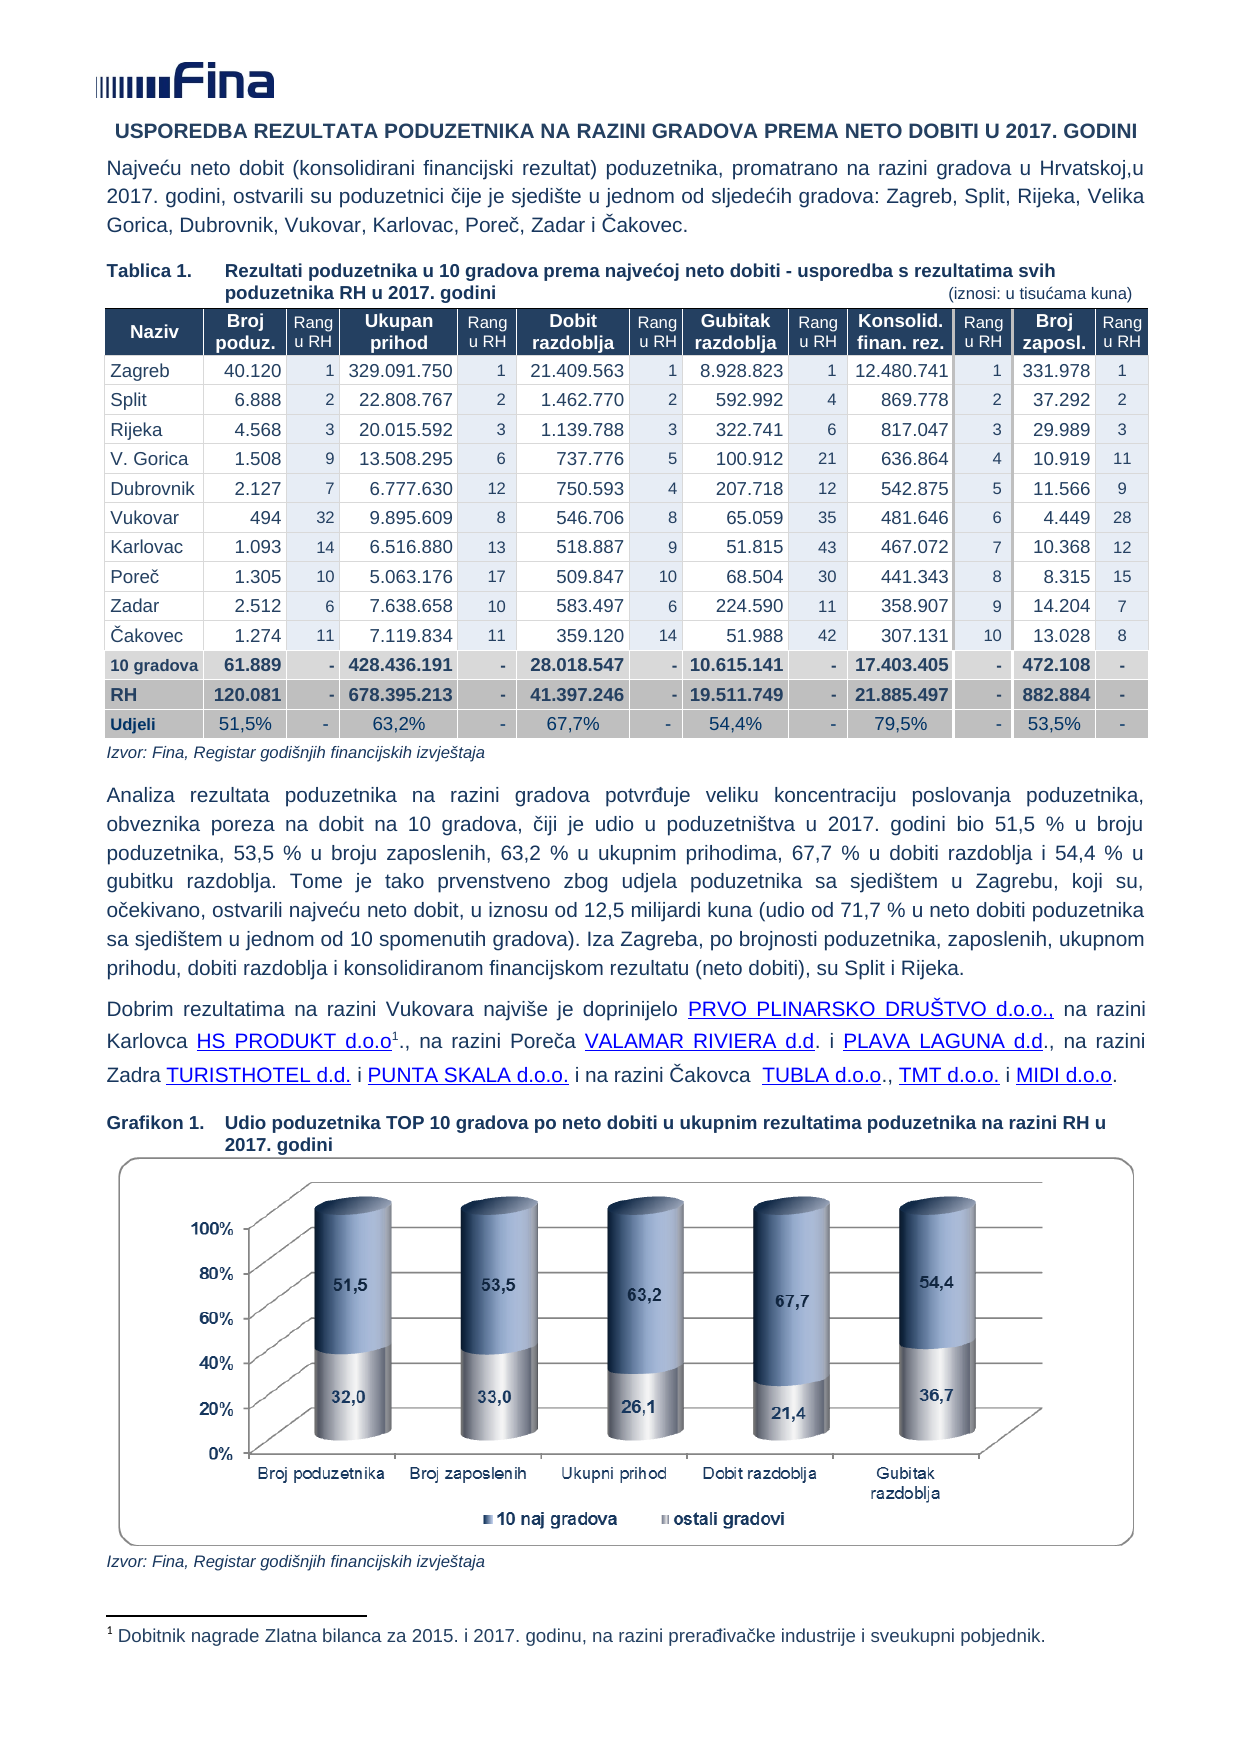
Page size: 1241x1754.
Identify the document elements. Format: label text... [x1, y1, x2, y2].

table_cell 3 [458, 415, 516, 443]
table_cell 1 [1096, 356, 1148, 384]
table_header Naziv [105, 309, 203, 355]
table_cell Vukovar [105, 503, 203, 532]
table_cell Udjeli [105, 710, 203, 738]
table_cell 14 [630, 621, 682, 650]
table_cell 6.777.630 [340, 474, 457, 502]
table_cell 1 [789, 356, 847, 384]
table_cell 51,5% [204, 710, 286, 738]
table_cell - [287, 680, 339, 709]
table_cell - [789, 680, 847, 709]
table_cell - [789, 710, 847, 738]
table_cell 51.815 [683, 533, 788, 561]
table_cell 13.508.295 [340, 444, 457, 473]
table_cell 1.093 [204, 533, 286, 561]
table_cell 472.108 [1014, 651, 1095, 679]
table_cell 51.988 [683, 621, 788, 650]
table_cell 359.120 [517, 621, 629, 650]
table_cell Poreč [105, 562, 203, 591]
table_cell 329.091.750 [340, 356, 457, 384]
table_cell 13 [458, 533, 516, 561]
table_cell 494 [204, 503, 286, 532]
picture [96, 62, 274, 98]
table_cell 592.992 [683, 385, 788, 414]
table_cell 1 [287, 356, 339, 384]
table_cell 21 [789, 444, 847, 473]
table_cell 12.480.741 [848, 356, 952, 384]
table_cell 481.646 [848, 503, 952, 532]
table_cell - [458, 680, 516, 709]
table_header Rang u RH [955, 309, 1011, 355]
table_cell 3 [1096, 415, 1148, 443]
table_header Rang u RH [458, 309, 516, 355]
text Analiza rezultata poduzetnika na razini gradova potvrđuje veliku koncentraciju poslovanja poduzetnika, obveznika poreza na dobit na 10 gradova, čiji je udio u poduzetništva u 2017. godini bio 51,5 % u broju poduzetnika, 53,5 % u broju zaposlenih, 63,2 % u ukupnim prihodima, 67,7 % u dobiti razdoblja i 54,4 % u gubitku razdoblja. Tome je tako prvenstveno zbog udjela poduzetnika sa sjedištem u Zagrebu, koji su, očekivano, ostvarili najveću neto dobit, u iznosu od 12,5 milijardi kuna (udio od 71,7 % u neto dobiti poduzetnika sa sjedištem u jednom od 10 spomenutih gradova). Iza Zagreba, po brojnosti poduzetnika, zaposlenih, ukupnom prihodu, dobiti razdoblja i konsolidiranom financijskom rezultatu (neto dobiti), su Split i Rijeka. [106, 783, 1146, 979]
table_cell 54,4% [683, 710, 788, 738]
table_cell 42 [789, 621, 847, 650]
table_cell 10 gradova [105, 651, 203, 679]
table_cell 6.888 [204, 385, 286, 414]
table_cell 43 [789, 533, 847, 561]
table_header Rang u RH [789, 309, 847, 355]
text Najveću neto dobit (konsolidirani financijski rezultat) poduzetnika, promatrano na razini gradova u Hrvatskoj,u 2017. godini, ostvarili su poduzetnici čije je sjedište u jednom od sljedećih gradova: Zagreb, Split, Rijeka, Velika Gorica, Dubrovnik, Vukovar, Karlovac, Poreč, Zadar i Čakovec. [106, 155, 1146, 237]
table_cell 583.497 [517, 592, 629, 620]
text Izvor: Fina, Registar godišnjih financijskih izvještaja [106, 743, 1146, 762]
table_cell 65.059 [683, 503, 788, 532]
table_cell RH [105, 680, 203, 709]
table_cell 20.015.592 [340, 415, 457, 443]
table_cell 4 [630, 474, 682, 502]
table_cell 7 [287, 474, 339, 502]
table_cell Rijeka [105, 415, 203, 443]
table_cell - [458, 651, 516, 679]
table_cell 4 [789, 385, 847, 414]
table_cell Karlovac [105, 533, 203, 561]
table_cell 10 [458, 592, 516, 620]
table_cell 30 [789, 562, 847, 591]
table_cell 10 [287, 562, 339, 591]
table_cell 1 [630, 356, 682, 384]
table_cell 6 [630, 592, 682, 620]
table_cell 17.403.405 [848, 651, 952, 679]
table_cell 32 [287, 503, 339, 532]
table_cell 63,2% [340, 710, 457, 738]
table_header Broj zaposl. [1014, 309, 1095, 355]
table_cell 11 [287, 621, 339, 650]
table_cell 17 [458, 562, 516, 591]
table_cell 41.397.246 [517, 680, 629, 709]
table_cell 10 [630, 562, 682, 591]
table_cell 8 [1096, 621, 1148, 650]
table_cell 8 [630, 503, 682, 532]
table_cell 15 [1096, 562, 1148, 591]
table_cell 10.368 [1014, 533, 1095, 561]
table_cell - [630, 680, 682, 709]
table_cell 546.706 [517, 503, 629, 532]
table_cell 67,7% [517, 710, 629, 738]
table_cell 13.028 [1014, 621, 1095, 650]
table_cell 8.928.823 [683, 356, 788, 384]
text Dobrim rezultatima na razini Vukovara najviše je doprinijelo PRVO PLINARSKO DRUŠTVO d.o.o., na razini Karlovca HS PRODUKT d.o.o., na razini Poreča VALAMAR RIVIERA d.d. i PLAVA LAGUNA d.d., na razini Zadra TURISTHOTEL d.d. i PUNTA SKALA d.o.o. i na razini Čakovca TUBLA d.o.o., TMT d.o.o. i MIDI d.o.o. [106, 997, 1146, 1088]
table_cell 4.449 [1014, 503, 1095, 532]
table_cell 1.139.788 [517, 415, 629, 443]
table_cell 2.512 [204, 592, 286, 620]
table_cell 1.305 [204, 562, 286, 591]
table_cell 14 [287, 533, 339, 561]
table_cell 28 [1096, 503, 1148, 532]
table_header Ukupan prihod [340, 309, 457, 355]
table_cell 8 [955, 562, 1011, 591]
table_cell 2 [287, 385, 339, 414]
text Grafikon 1. Udio poduzetnika TOP 10 gradova po neto dobiti u ukupnim rezultatima poduzetnika na razini RH u 2017. godini [106, 1112, 1146, 1155]
table_cell 11 [789, 592, 847, 620]
table_cell - [458, 710, 516, 738]
table_cell 3 [955, 415, 1011, 443]
table_cell - [789, 651, 847, 679]
table_cell 9.895.609 [340, 503, 457, 532]
table_cell 518.887 [517, 533, 629, 561]
table_cell 79,5% [848, 710, 952, 738]
table_cell 737.776 [517, 444, 629, 473]
table_cell 68.504 [683, 562, 788, 591]
table_cell 37.292 [1014, 385, 1095, 414]
table_cell 3 [630, 415, 682, 443]
text USPOREDBA REZULTATA PODUZETNIKA NA RAZINI GRADOVA PREMA NETO DOBITI U 2017. GODINI [106, 119, 1146, 143]
table_cell 2 [955, 385, 1011, 414]
table_cell - [1096, 651, 1148, 679]
table_cell - [287, 710, 339, 738]
table_cell 358.907 [848, 592, 952, 620]
table_cell 3 [287, 415, 339, 443]
table_cell Čakovec [105, 621, 203, 650]
table_header Gubitak razdoblja [683, 309, 788, 355]
table_cell 7 [1096, 592, 1148, 620]
table_cell 6 [955, 503, 1011, 532]
table_cell 5 [955, 474, 1011, 502]
table_cell 22.808.767 [340, 385, 457, 414]
table_cell 6 [458, 444, 516, 473]
table_cell 207.718 [683, 474, 788, 502]
picture [118, 1157, 1134, 1546]
table_cell 11.566 [1014, 474, 1095, 502]
table_cell 750.593 [517, 474, 629, 502]
table_cell 12 [789, 474, 847, 502]
table_cell 224.590 [683, 592, 788, 620]
table_cell 12 [458, 474, 516, 502]
table_cell 9 [630, 533, 682, 561]
table_cell 9 [955, 592, 1011, 620]
table_header Rang u RH [1096, 309, 1148, 355]
table_cell 882.884 [1014, 680, 1095, 709]
table_header Konsolid. finan. rez. [848, 309, 952, 355]
table_cell - [955, 651, 1011, 679]
table_cell 4.568 [204, 415, 286, 443]
table_cell 40.120 [204, 356, 286, 384]
table_cell - [630, 710, 682, 738]
table_cell 1.462.770 [517, 385, 629, 414]
text Izvor: Fina, Registar godišnjih financijskih izvještaja [106, 1552, 1146, 1571]
table_cell 61.889 [204, 651, 286, 679]
table_cell 2.127 [204, 474, 286, 502]
table_cell 307.131 [848, 621, 952, 650]
table_cell 120.081 [204, 680, 286, 709]
table_cell 509.847 [517, 562, 629, 591]
table_cell 4 [955, 444, 1011, 473]
table_cell 9 [287, 444, 339, 473]
table_cell 14.204 [1014, 592, 1095, 620]
table_cell 817.047 [848, 415, 952, 443]
table_cell 21.885.497 [848, 680, 952, 709]
table_cell 6 [287, 592, 339, 620]
table_cell 1 [458, 356, 516, 384]
table_cell - [287, 651, 339, 679]
table_header Broj poduz. [204, 309, 286, 355]
table_cell 636.864 [848, 444, 952, 473]
table_cell 35 [789, 503, 847, 532]
table_header Dobit razdoblja [517, 309, 629, 355]
table_cell 331.978 [1014, 356, 1095, 384]
table_cell 5.063.176 [340, 562, 457, 591]
table_cell 678.395.213 [340, 680, 457, 709]
table_cell V. Gorica [105, 444, 203, 473]
table_cell 869.778 [848, 385, 952, 414]
table_cell 2 [458, 385, 516, 414]
table_header Rang u RH [287, 309, 339, 355]
table_cell 441.343 [848, 562, 952, 591]
table_cell - [955, 680, 1011, 709]
table_cell 8.315 [1014, 562, 1095, 591]
table_cell 10.919 [1014, 444, 1095, 473]
table_cell 1 [955, 356, 1011, 384]
table_cell 7.638.658 [340, 592, 457, 620]
table_cell 28.018.547 [517, 651, 629, 679]
table_cell Dubrovnik [105, 474, 203, 502]
table_cell 11 [458, 621, 516, 650]
table_cell 53,5% [1014, 710, 1095, 738]
table_cell - [630, 651, 682, 679]
table_cell 542.875 [848, 474, 952, 502]
table_cell 428.436.191 [340, 651, 457, 679]
table_cell - [1096, 680, 1148, 709]
table_cell 100.912 [683, 444, 788, 473]
table_cell 11 [1096, 444, 1148, 473]
table_cell Zadar [105, 592, 203, 620]
table_cell 9 [1096, 474, 1148, 502]
table_cell Zagreb [105, 356, 203, 384]
table_cell 1.274 [204, 621, 286, 650]
table_cell 10 [955, 621, 1011, 650]
table_cell 12 [1096, 533, 1148, 561]
table_cell 8 [458, 503, 516, 532]
table_cell 10.615.141 [683, 651, 788, 679]
table_cell 6 [789, 415, 847, 443]
table_cell 322.741 [683, 415, 788, 443]
table_cell 467.072 [848, 533, 952, 561]
table_cell - [955, 710, 1011, 738]
table_cell 29.989 [1014, 415, 1095, 443]
table_cell 2 [1096, 385, 1148, 414]
table_cell - [1096, 710, 1148, 738]
table_header Rang u RH [630, 309, 682, 355]
table_cell 1.508 [204, 444, 286, 473]
text Tablica 1. Rezultati poduzetnika u 10 gradova prema najvećoj neto dobiti - usporedba s rezultatima svih poduzetnika RH u 2017. godini (iznosi: u tisućama kuna) [106, 260, 1146, 303]
table_cell 19.511.749 [683, 680, 788, 709]
table_cell 2 [630, 385, 682, 414]
table_cell Split [105, 385, 203, 414]
table_cell 21.409.563 [517, 356, 629, 384]
table_cell 7 [955, 533, 1011, 561]
table_cell 5 [630, 444, 682, 473]
table_cell 6.516.880 [340, 533, 457, 561]
table_cell 7.119.834 [340, 621, 457, 650]
